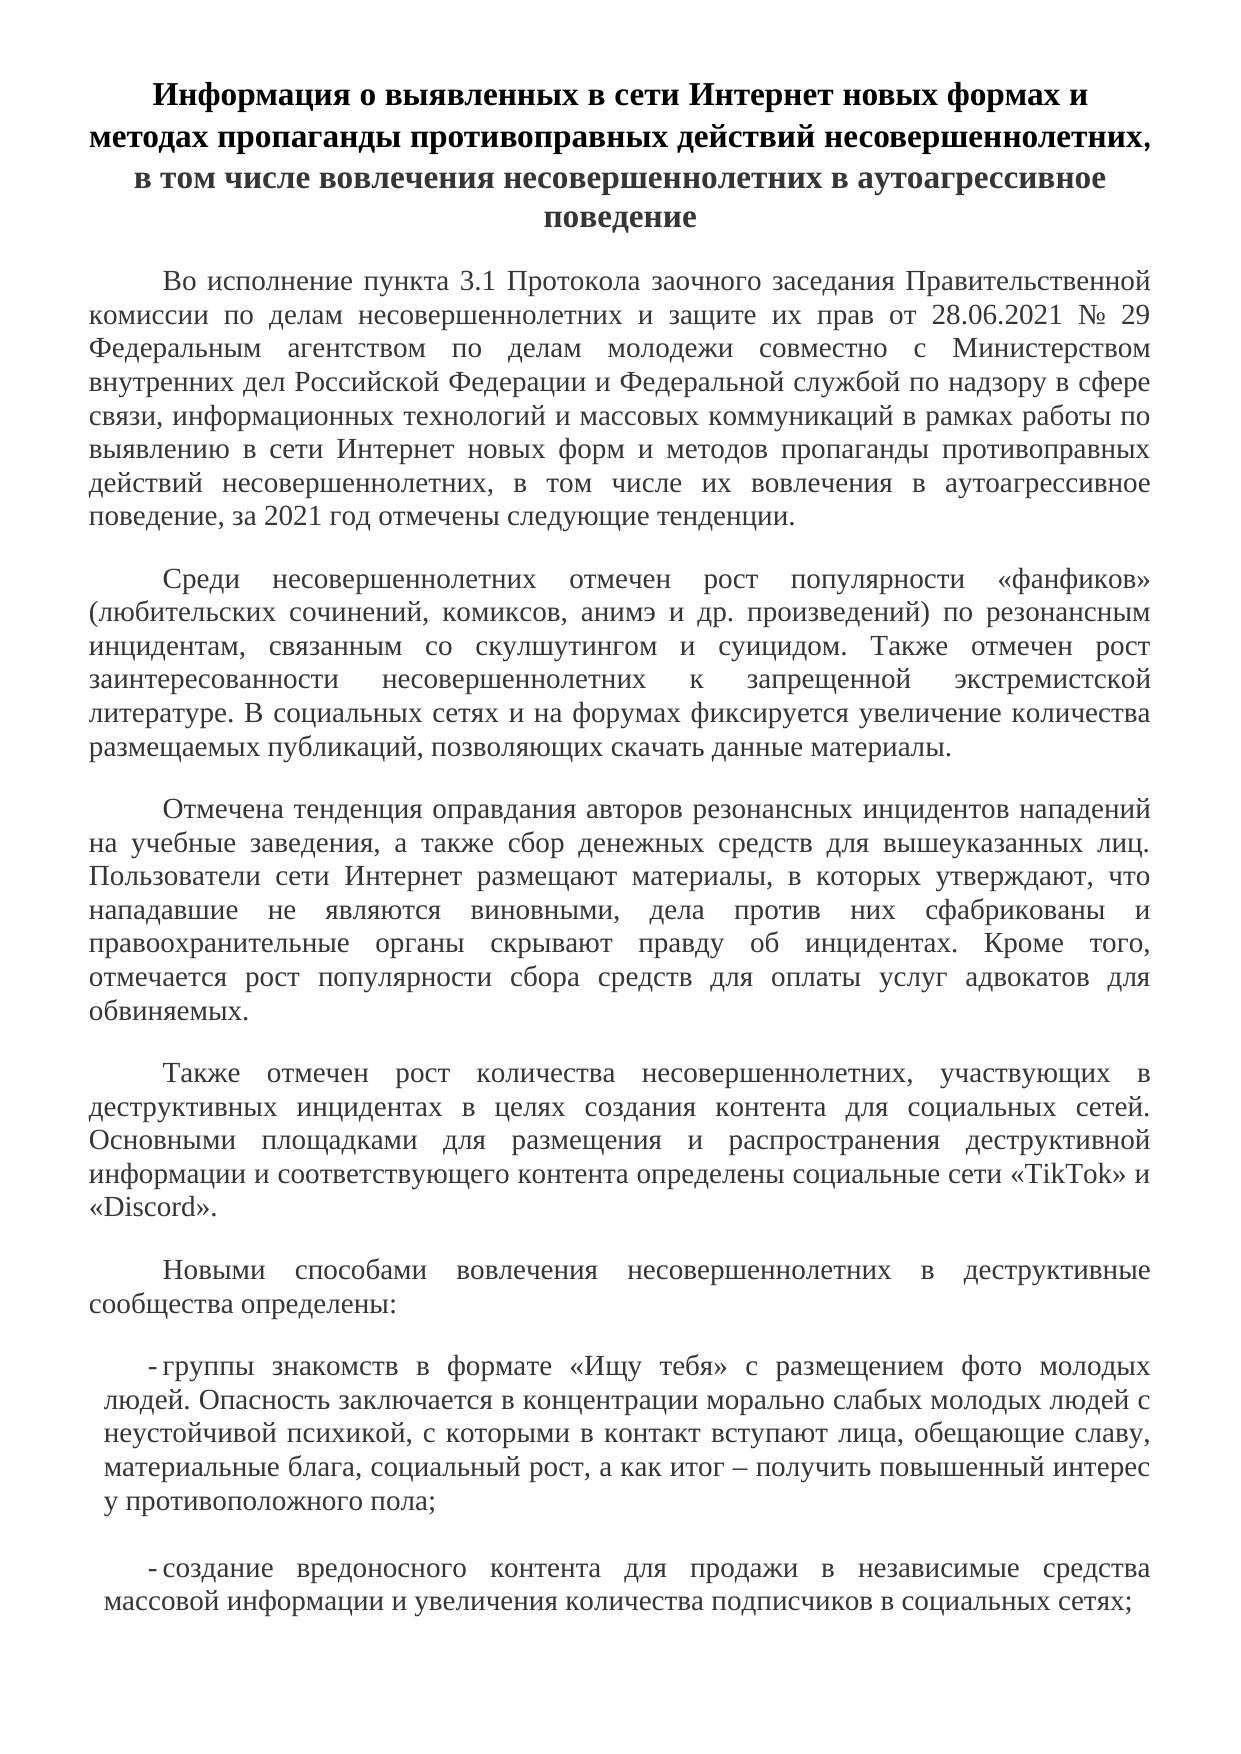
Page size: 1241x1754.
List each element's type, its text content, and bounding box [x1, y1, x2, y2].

text Среди несовершеннолетних отмечен рост популярности «фанфиков» (любительских сочинений, комиксов, анимэ и др. произведений) по резонансным инцидентам, связанным со скулшутингом и суицидом. Также отмечен рост заинтересованности несовершеннолетних к запрещенной экстремистской литературе. В социальных сетях и на форумах фиксируется увеличение количества размещаемых публикаций, позволяющих скачать данные материалы. [89, 561, 1152, 762]
text Информация о выявленных в сети Интернет новых формах и методах пропаганды противоправных действий несовершеннолетних, в том числе вовлечения несовершеннолетних в аутоагрессивное поведение [89, 74, 1152, 234]
text Во исполнение пункта 3.1 Протокола заочного заседания Правительственной комиссии по делам несовершеннолетних и защите их прав от 28.06.2021 № 29 Федеральным агентством по делам молодежи совместно с Министерством внутренних дел Российской Федерации и Федеральной службой по надзору в сфере связи, информационных технологий и массовых коммуникаций в рамках работы по выявлению в сети Интернет новых форм и методов пропаганды противоправных действий несовершеннолетних, в том числе их вовлечения в аутоагрессивное поведение, за 2021 год отмечены следующие тенденции. [89, 263, 1152, 532]
list группы знакомств в формате «Ищу тебя» с размещением фото молодых людей. Опасность заключается в концентрации морально слабых молодых людей с неустойчивой психикой, с которыми в контакт вступают лица, обещающие славу, материальные блага, социальный рост, а как итог – получить повышенный интерес у противоположного пола; [103, 1348, 1152, 1516]
text Новыми способами вовлечения несовершеннолетних в деструктивные сообщества определены: [89, 1252, 1152, 1319]
list создание вредоносного контента для продажи в независимые средства массовой информации и увеличения количества подписчиков в социальных сетях; [103, 1550, 1152, 1617]
text Также отмечен рост количества несовершеннолетних, участвующих в деструктивных инцидентах в целях создания контента для социальных сетей. Основными площадками для размещения и распространения деструктивной информации и соответствующего контента определены социальные сети «TikTok» и «Discord». [89, 1055, 1152, 1223]
text Отмечена тенденция оправдания авторов резонансных инцидентов нападений на учебные заведения, а также сбор денежных средств для вышеуказанных лиц. Пользователи сети Интернет размещают материалы, в которых утверждают, что нападавшие не являются виновными, дела против них сфабрикованы и правоохранительные органы скрывают правду об инцидентах. Кроме того, отмечается рост популярности сбора средств для оплаты услуг адвокатов для обвиняемых. [89, 791, 1152, 1026]
